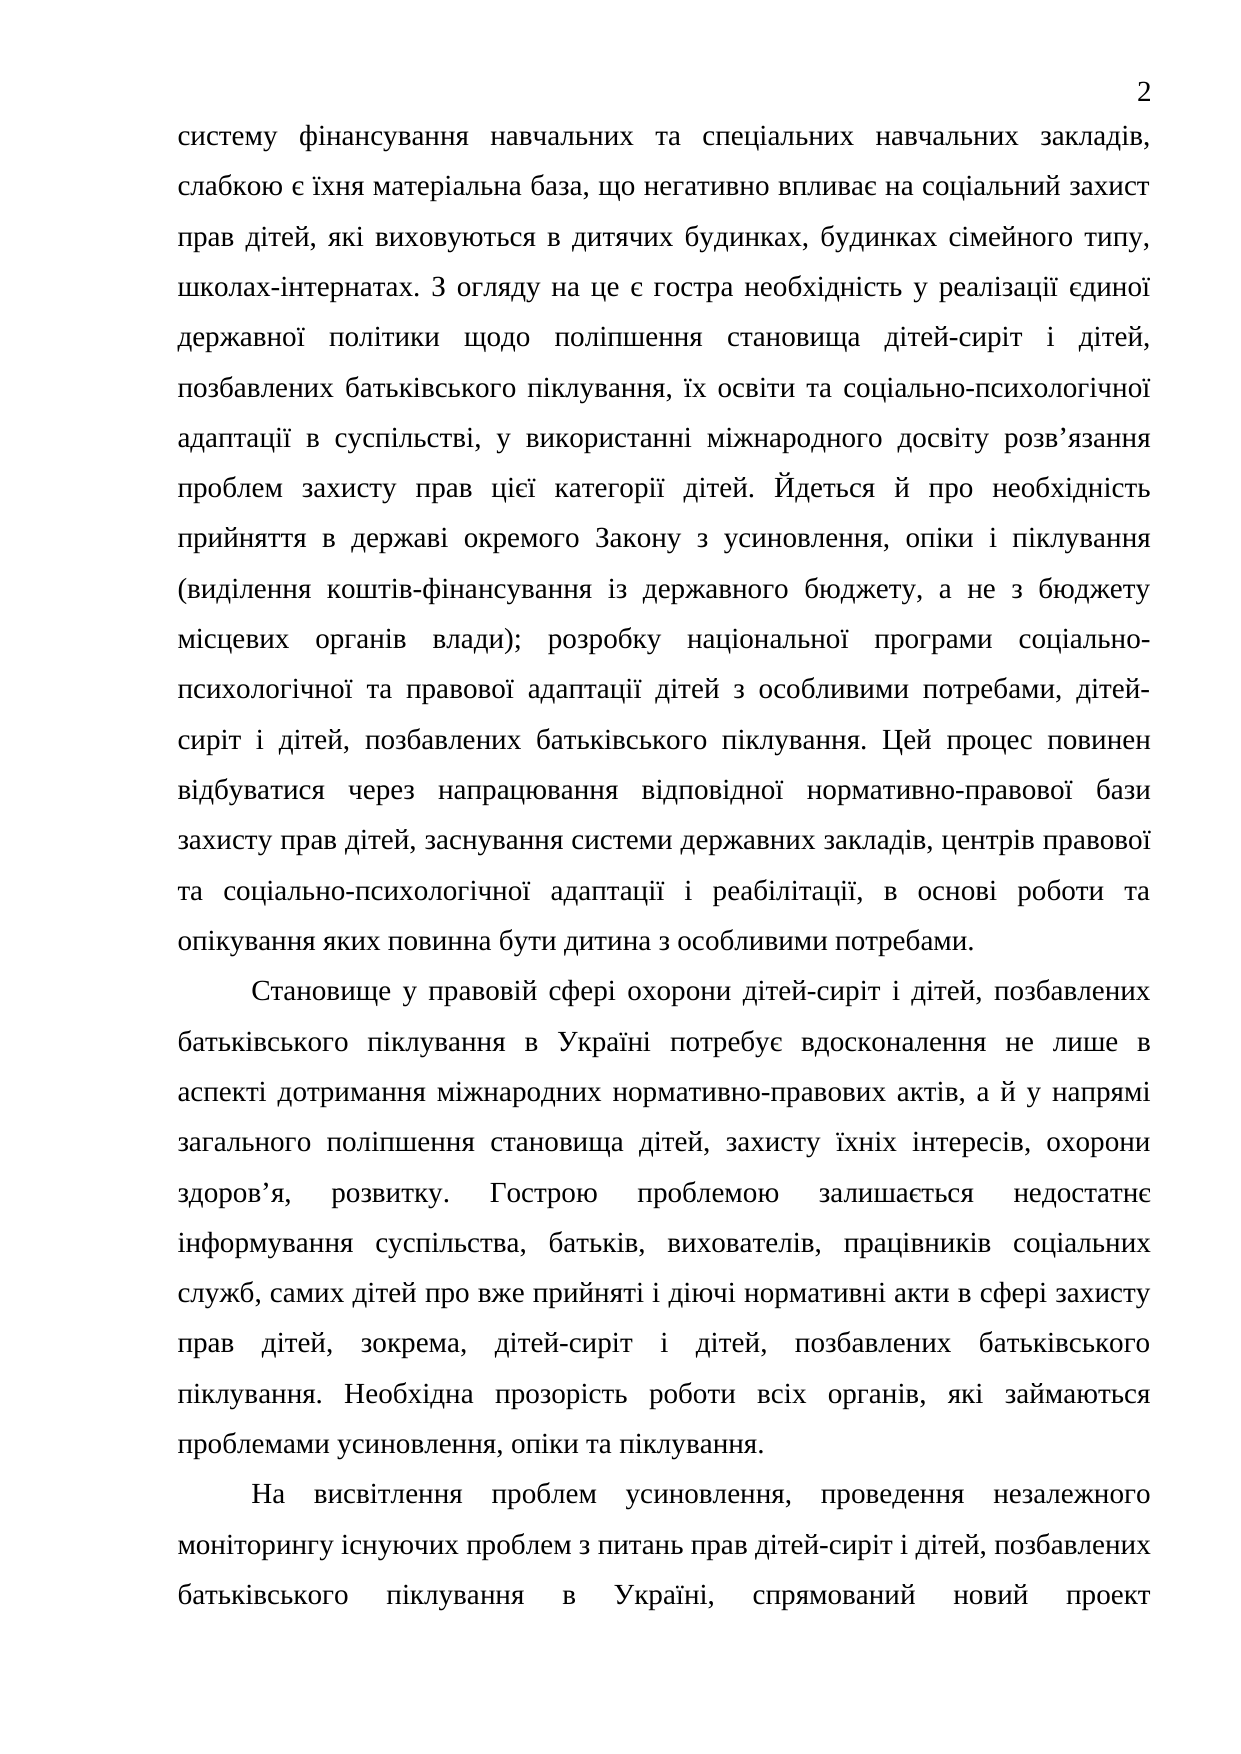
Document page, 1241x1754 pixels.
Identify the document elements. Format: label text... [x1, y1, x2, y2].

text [177, 1477, 1152, 1611]
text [177, 118, 1152, 957]
text Становище у правовій сфері охорони дітей-сиріт і дітей, позбавлених батьківського піклування в Україні потребує вдосконалення не лише в аспекті дотримання міжнародних нормативно-правових актів, а й у напрямі загального поліпшення становища дітей, захисту їхніх інтересів, охорони здоров’я, розвитку. Гострою проблемою залишається недостатнє інформування суспільства, батьків, вихователів, працівників соціальних служб, самих дітей про вже прийняті і діючі нормативні акти в сфері захисту прав дітей, зокрема, дітей-сиріт і дітей, позбавлених батьківського піклування. Необхідна прозорість роботи всіх органів, які займаються проблемами усиновлення, опіки та піклування. [177, 973, 1152, 1460]
